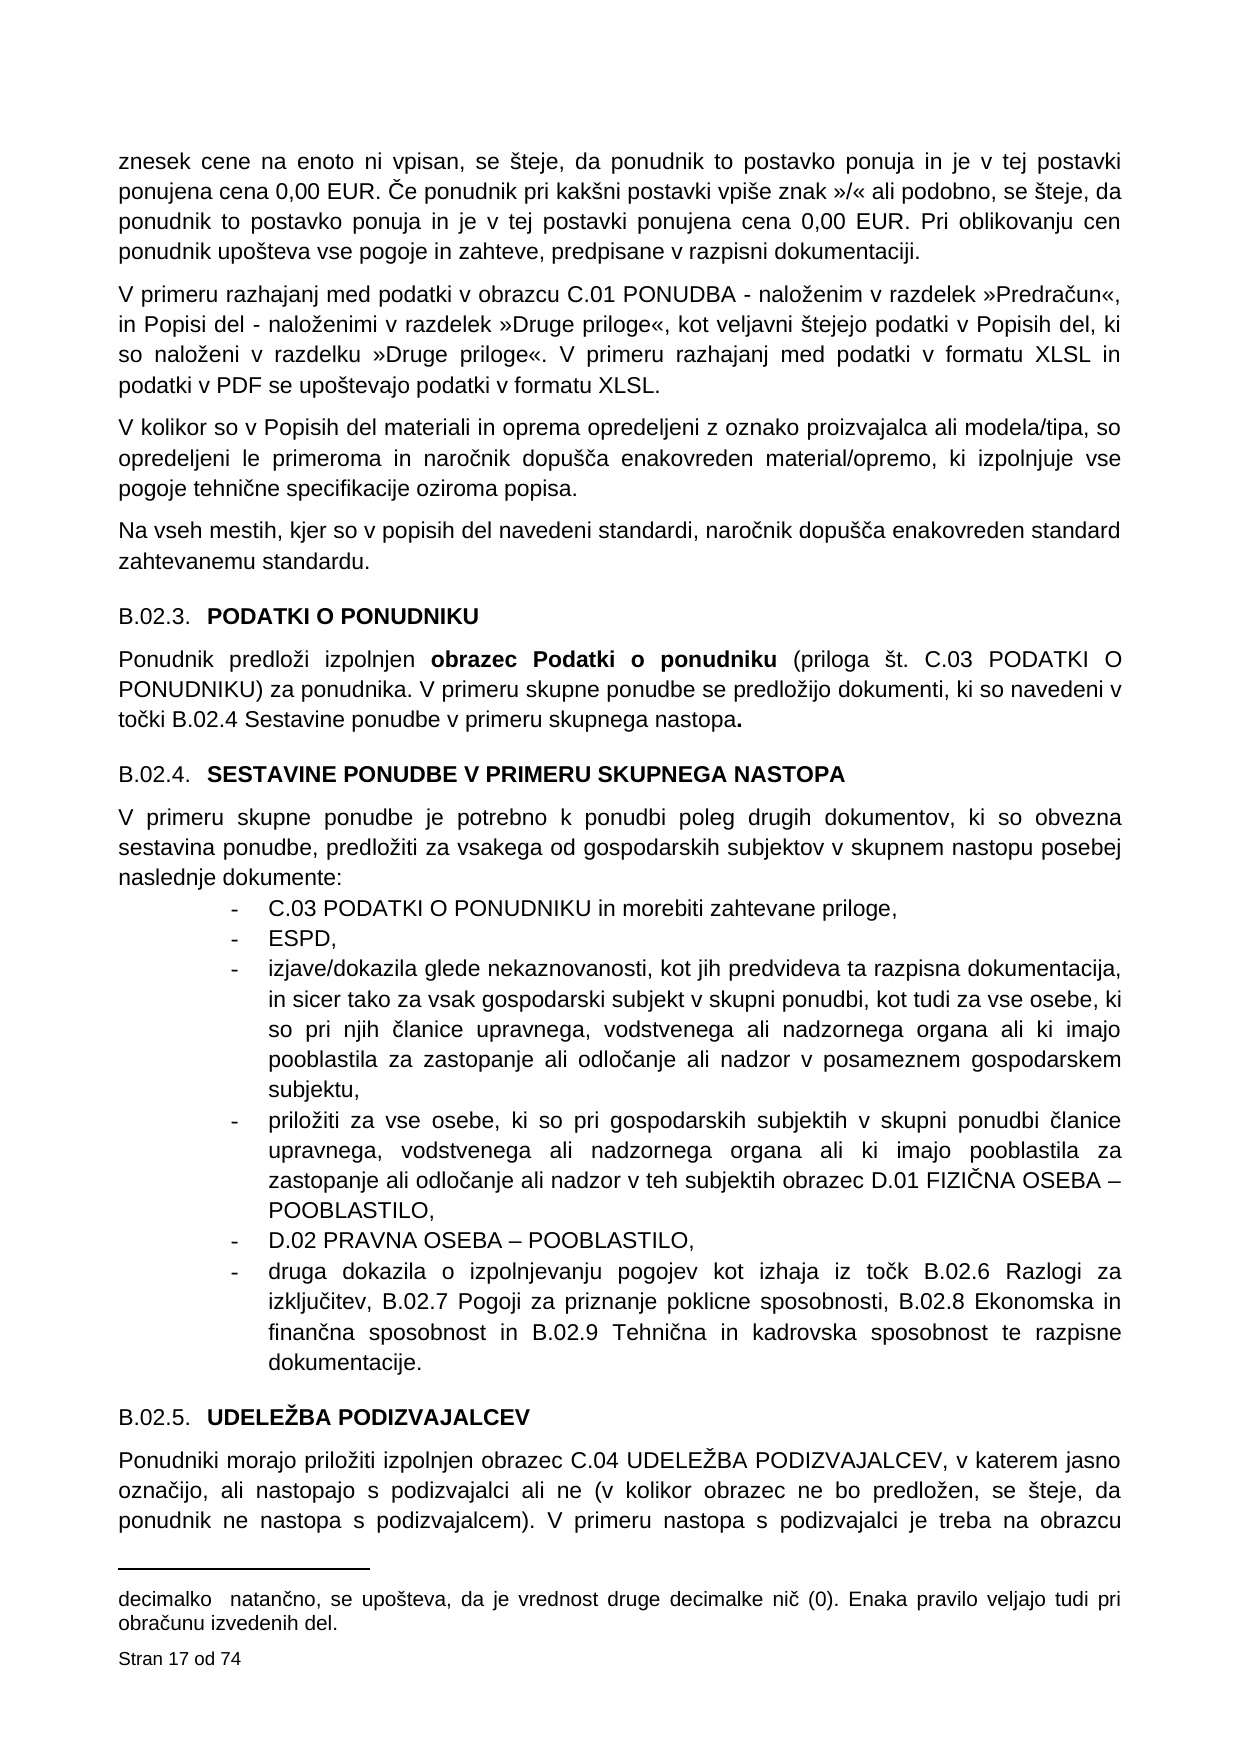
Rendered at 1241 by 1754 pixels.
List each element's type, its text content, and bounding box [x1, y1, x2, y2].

text D.02 PRAVNA OSEBA – POOBLASTILO, [231, 1227, 1122, 1254]
text C.03 PODATKI O PONUDNIKU in morebiti zahtevane priloge, [231, 894, 1122, 921]
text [118, 1447, 1122, 1533]
text druga dokazila o izpolnjevanju pogojev kot izhaja iz točk B.02.6 Razlogi za izključitev, B.02.7 Pogoji za priznanje poklicne sposobnosti, B.02.8 Ekonomska in finančna sposobnost in B.02.9 Tehnična in kadrovska sposobnost te razpisne dokumentacije. [231, 1258, 1122, 1375]
text V primeru skupne ponudbe je potrebno k ponudbi poleg drugih dokumentov, ki so obvezna sestavina ponudbe, predložiti za vsakega od gospodarskih subjektov v skupnem nastopu posebej naslednje dokumente: [118, 804, 1122, 891]
text priložiti za vse osebe, ki so pri gospodarskih subjektih v skupni ponudbi članice upravnega, vodstvenega ali nadzornega organa ali ki imajo pooblastila za zastopanje ali odločanje ali nadzor v teh subjektih obrazec D.01 FIZIČNA OSEBA – POOBLASTILO, [231, 1107, 1122, 1224]
text Sestavine ponudbe v primeru skupnega nastopa [118, 761, 1122, 788]
text ESPD, [231, 925, 1122, 951]
text Udeležba podizvajalcev [118, 1404, 1122, 1430]
text Podatki o ponudniku [118, 603, 1122, 629]
text izjave/dokazila glede nekaznovanosti, kot jih predvideva ta razpisna dokumentacija, in sicer tako za vsak gospodarski subjekt v skupni ponudbi, kot tudi za vse osebe, ki so pri njih članice upravnega, vodstvenega ali nadzornega organa ali ki imajo pooblastila za zastopanje ali odločanje ali nadzor v posameznem gospodarskem subjektu, [231, 955, 1122, 1103]
text V primeru razhajanj med podatki v obrazcu C.01 PONUDBA - naloženim v razdelek »Predračun«, in Popisi del - naloženimi v razdelek »Druge priloge«, kot veljavni štejejo podatki v Popisih del, ki so naloženi v razdelku »Druge priloge«. V primeru razhajanj med podatki v formatu XLSL in podatki v PDF se upoštevajo podatki v formatu XLSL. [118, 281, 1122, 398]
text V kolikor so v Popisih del materiali in oprema opredeljeni z oznako proizvajalca ali modela/tipa, so opredeljeni le primeroma in naročnik dopušča enakovreden material/opremo, ki izpolnjuje vse pogoje tehnične specifikacije oziroma popisa. [118, 414, 1122, 501]
text Na vseh mestih, kjer so v popisih del navedeni standardi, naročnik dopušča enakovreden standard zahtevanemu standardu. [118, 517, 1122, 574]
text Ponudnik predloži izpolnjen obrazec Podatki o ponudniku (priloga št. C.03 PODATKI O PONUDNIKU) za ponudnika. V primeru skupne ponudbe se predložijo dokumenti, ki so navedeni v točki B.02.4 Sestavine ponudbe v primeru skupnega nastopa. [118, 646, 1122, 732]
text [118, 148, 1122, 265]
